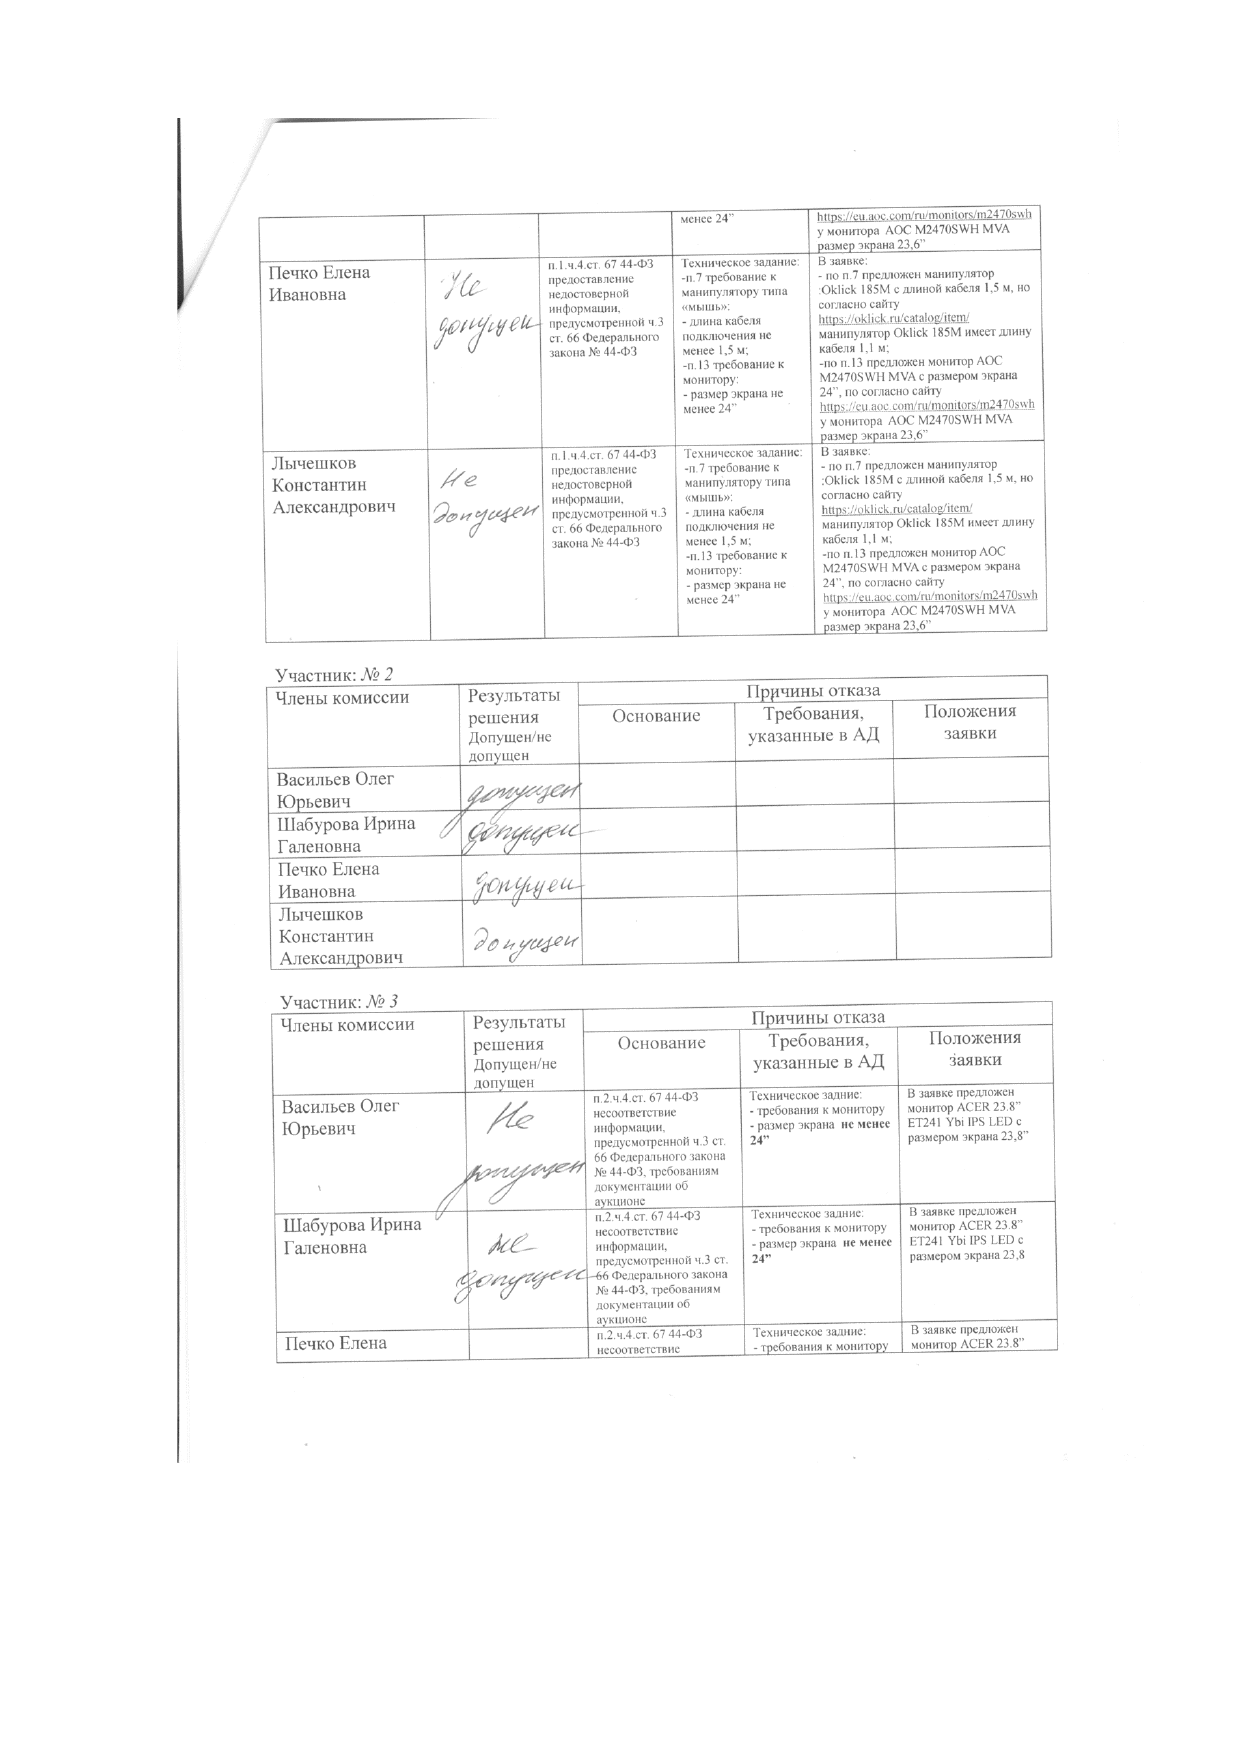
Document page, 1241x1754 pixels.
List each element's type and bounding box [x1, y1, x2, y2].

picture [177, 118, 1152, 1464]
